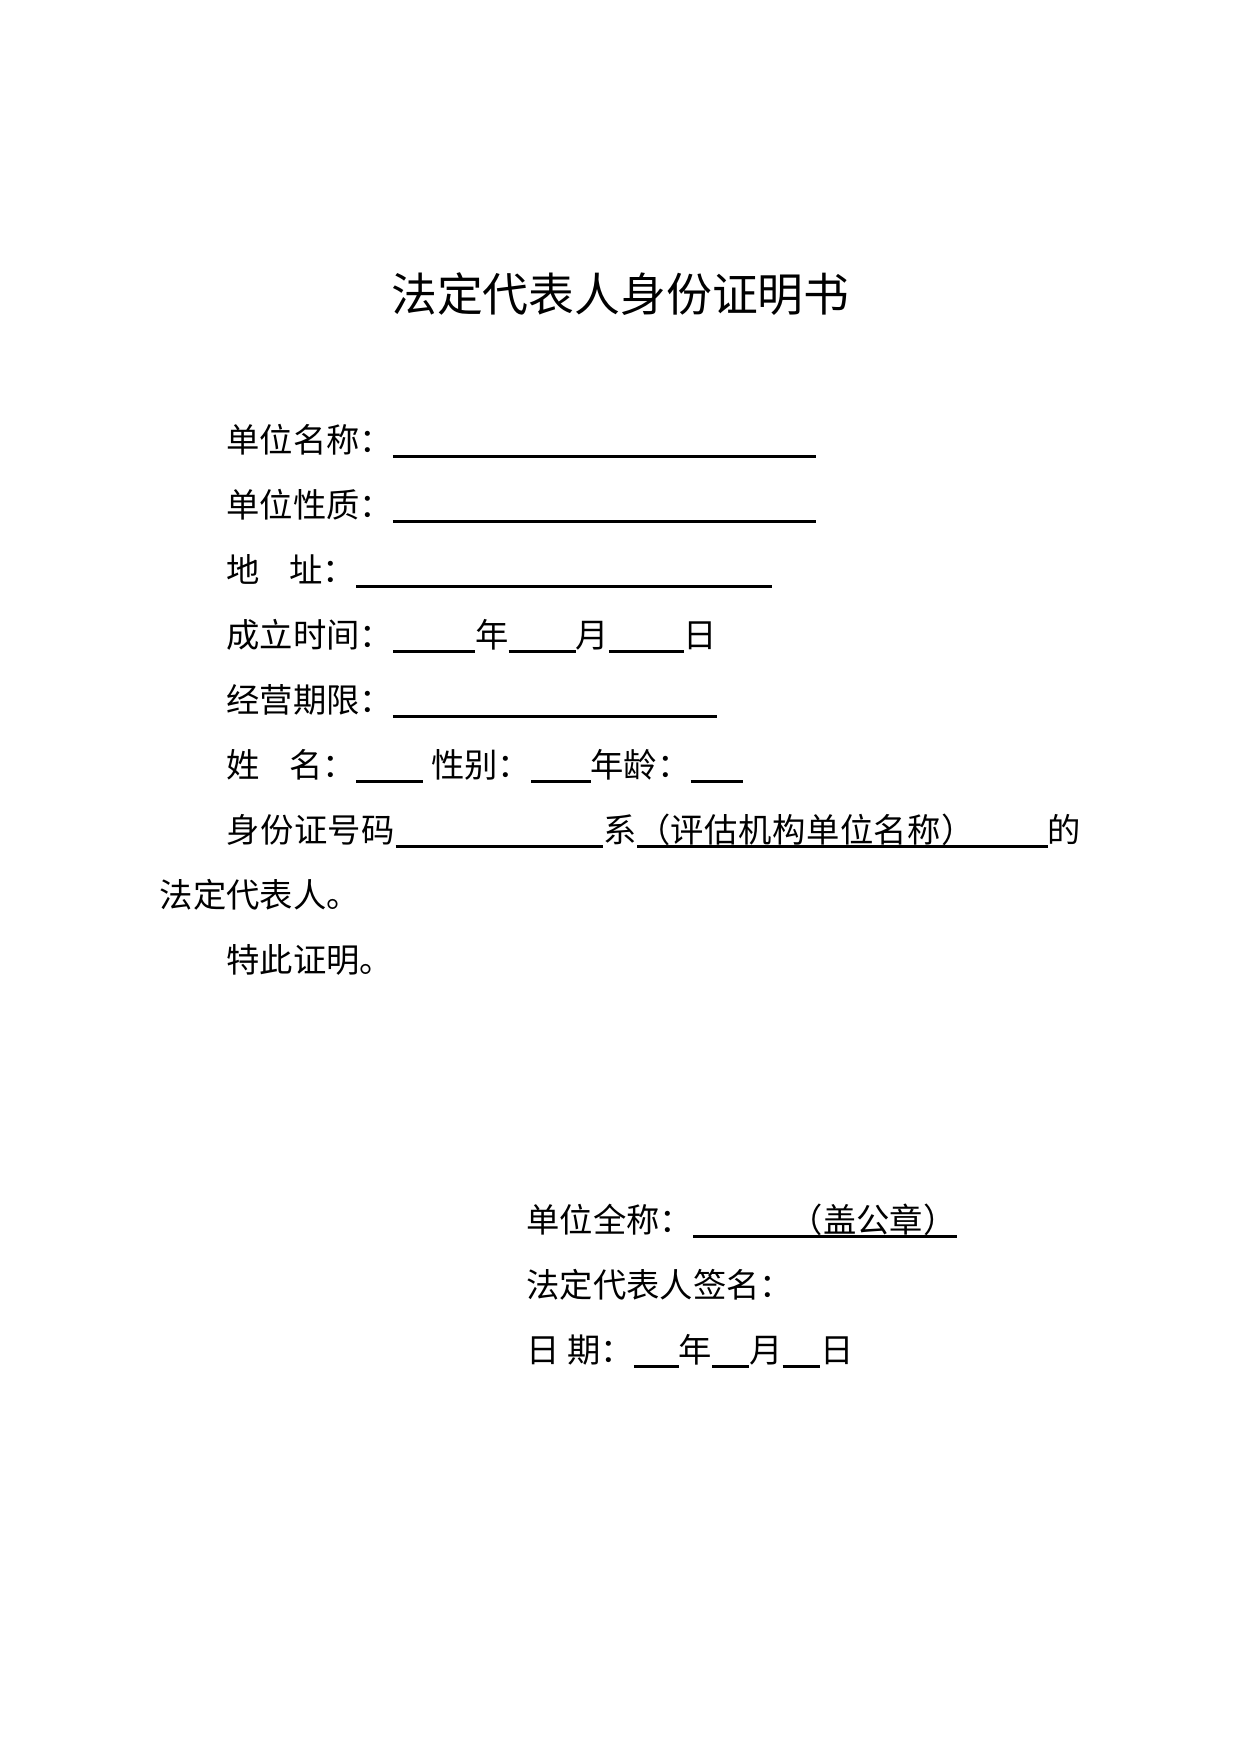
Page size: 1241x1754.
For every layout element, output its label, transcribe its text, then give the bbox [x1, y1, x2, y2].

text 单位名称： [159, 406, 1081, 471]
text 单位性质： [159, 471, 1081, 536]
text 单位全称： （盖公章） [159, 1186, 1081, 1251]
text 地 址： [159, 536, 1081, 601]
text 姓 名： 性别： 年龄： [159, 731, 1081, 796]
text 身份证号码 系（评估机构单位名称） 的法定代表人。 [159, 796, 1081, 926]
text 特此证明。 [159, 926, 1081, 991]
text 经营期限： [159, 666, 1081, 731]
text 法定代表人身份证明书 [159, 243, 1081, 341]
text 法定代表人签名： [159, 1251, 1081, 1316]
text 成立时间： 年 月 日 [159, 601, 1081, 666]
text 日 期： 年 月 日 [159, 1316, 1014, 1381]
